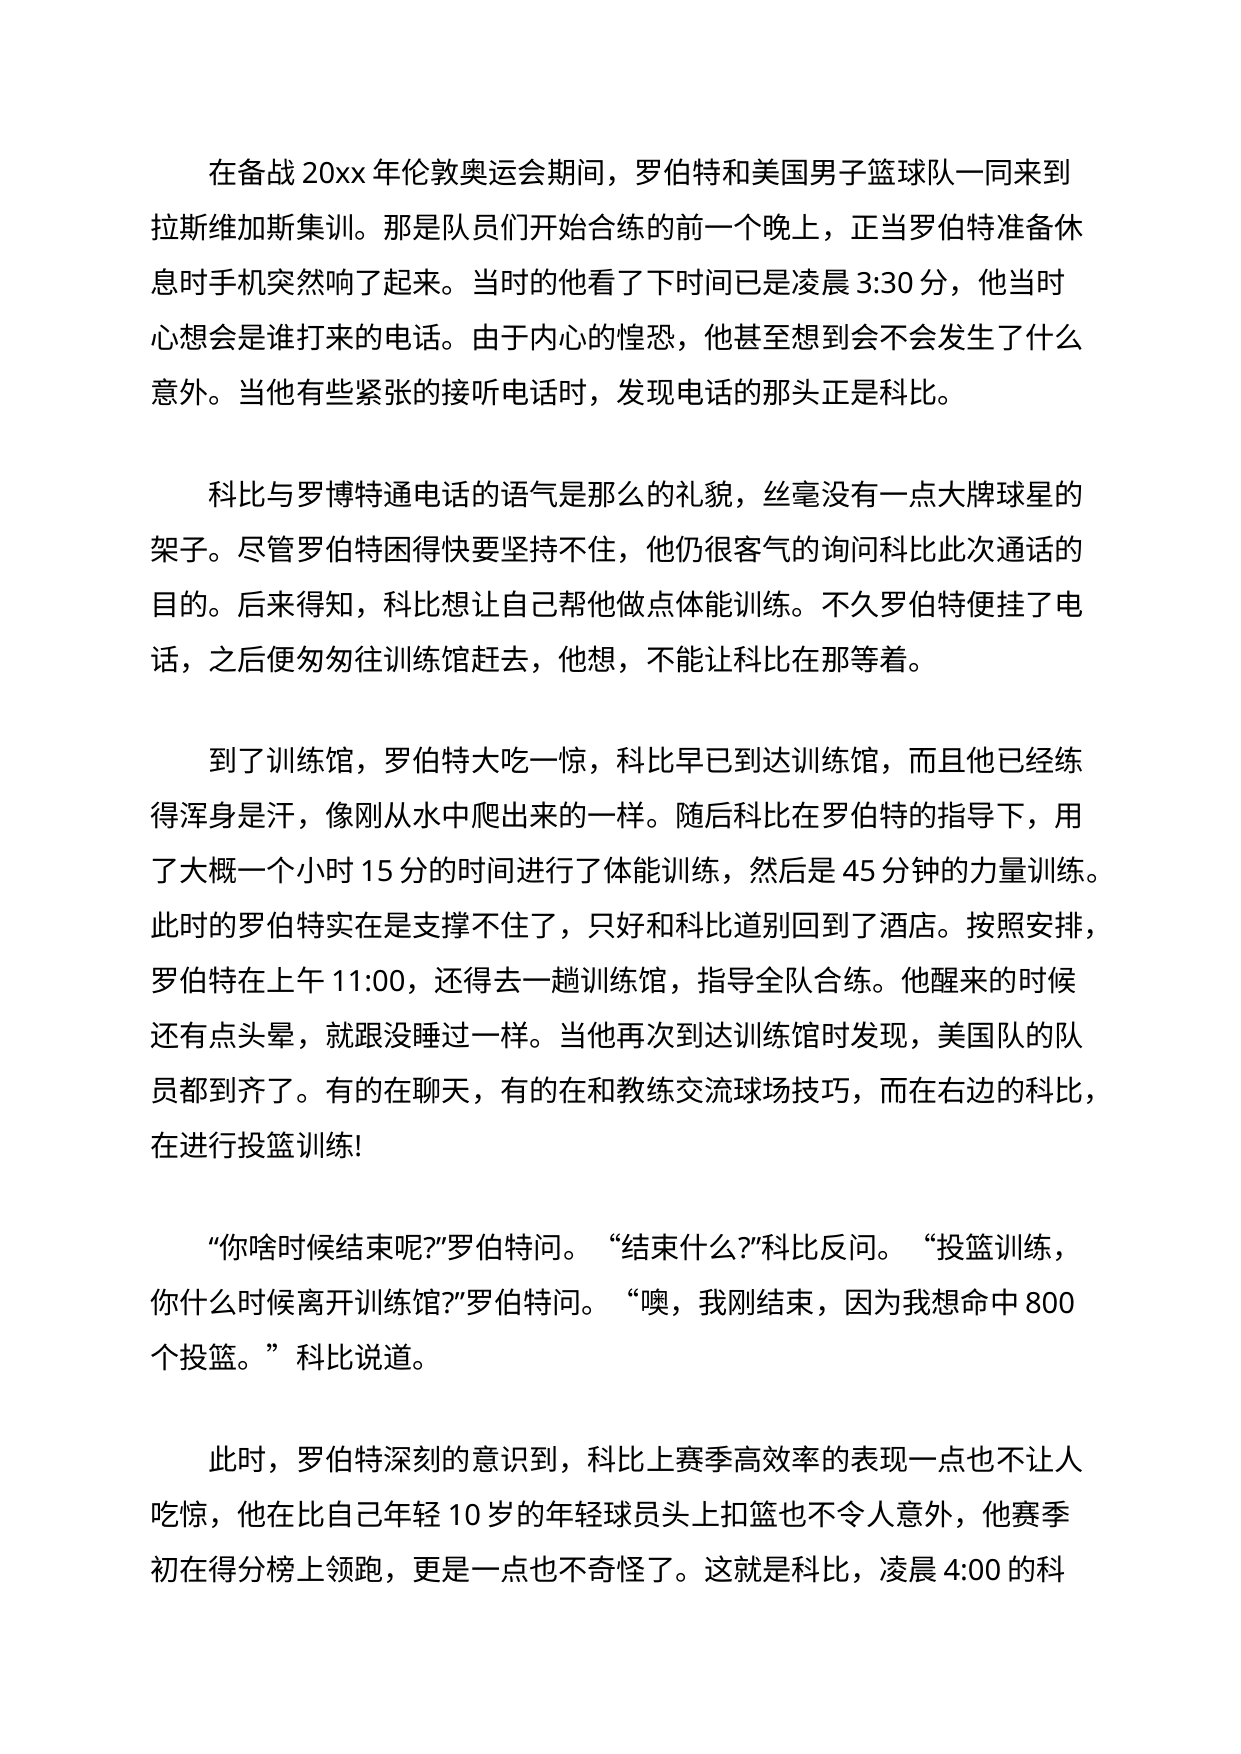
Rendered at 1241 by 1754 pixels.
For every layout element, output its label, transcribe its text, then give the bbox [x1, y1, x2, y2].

text 在备战20xx年伦敦奥运会期间，罗伯特和美国男子篮球队一同来到拉斯维加斯集训。那是队员们开始合练的前一个晚上，正当罗伯特准备休息时手机突然响了起来。当时的他看了下时间已是凌晨3:30分，他当时心想会是谁打来的电话。由于内心的惶恐，他甚至想到会不会发生了什么意外。当他有些紧张的接听电话时，发现电话的那头正是科比。 [150, 150, 1090, 412]
text 到了训练馆，罗伯特大吃一惊，科比早已到达训练馆，而且他已经练得浑身是汗，像刚从水中爬出来的一样。随后科比在罗伯特的指导下，用了大概一个小时15分的时间进行了体能训练，然后是45分钟的力量训练。此时的罗伯特实在是支撑不住了，只好和科比道别回到了酒店。按照安排，罗伯特在上午11:00，还得去一趟训练馆，指导全队合练。他醒来的时候还有点头晕，就跟没睡过一样。当他再次到达训练馆时发现，美国队的队员都到齐了。有的在聊天，有的在和教练交流球场技巧，而在右边的科比，在进行投篮训练! [150, 738, 1090, 1165]
text 科比与罗博特通电话的语气是那么的礼貌，丝毫没有一点大牌球星的架子。尽管罗伯特困得快要坚持不住，他仍很客气的询问科比此次通话的目的。后来得知，科比想让自己帮他做点体能训练。不久罗伯特便挂了电话，之后便匆匆往训练馆赶去，他想，不能让科比在那等着。 [150, 472, 1090, 678]
text “你啥时候结束呢?”罗伯特问。“结束什么?”科比反问。“投篮训练，你什么时候离开训练馆?”罗伯特问。“噢，我刚结束，因为我想命中800个投篮。”科比说道。 [150, 1224, 1090, 1377]
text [150, 1436, 1090, 1588]
